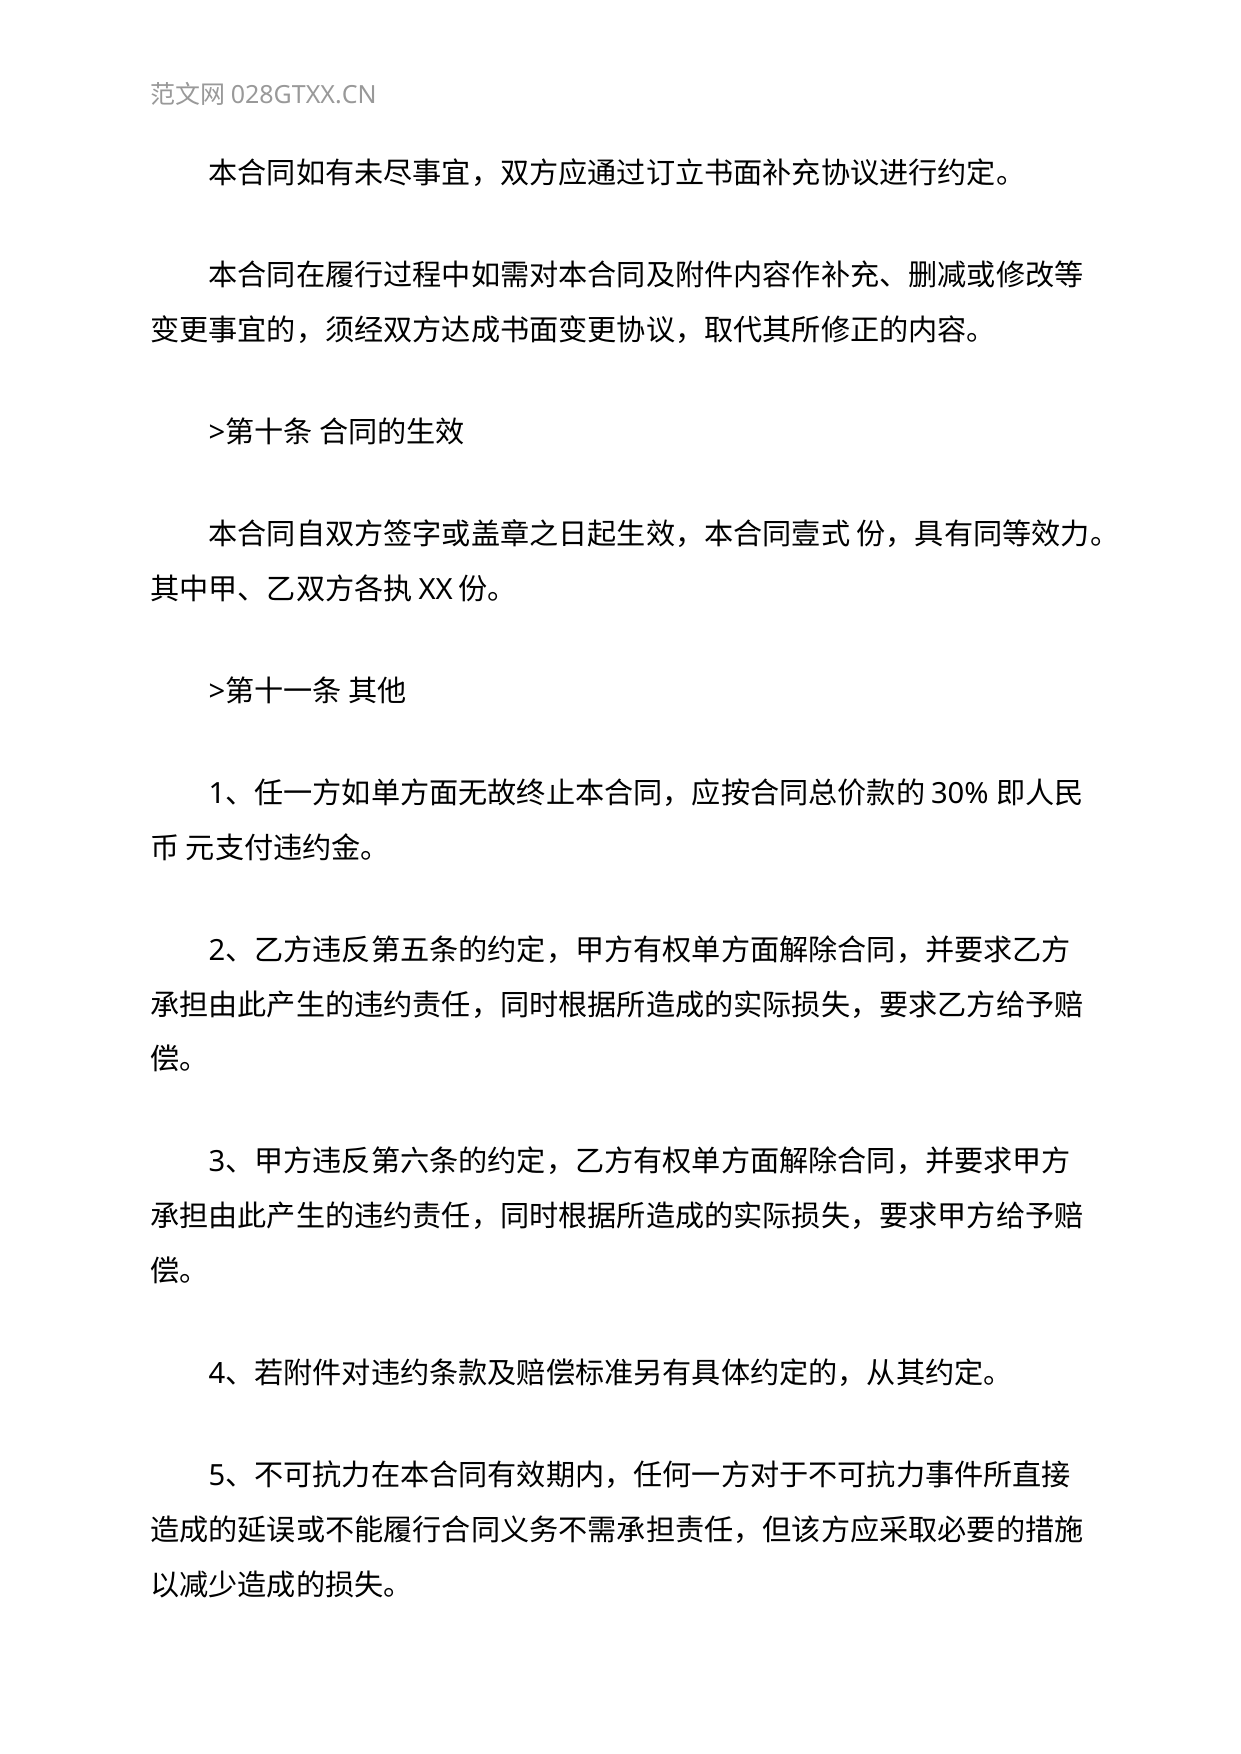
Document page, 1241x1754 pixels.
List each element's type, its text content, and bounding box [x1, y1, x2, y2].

text 2、乙方违反第五条的约定，甲方有权单方面解除合同，并要求乙方承担由此产生的违约责任，同时根据所造成的实际损失，要求乙方给予赔偿。 [150, 926, 1090, 1078]
text 本合同自双方签字或盖章之日起生效，本合同壹式 份，具有同等效力。其中甲、乙双方各执XX份。 [150, 510, 1090, 608]
text 3、甲方违反第六条的约定，乙方有权单方面解除合同，并要求甲方承担由此产生的违约责任，同时根据所造成的实际损失，要求甲方给予赔偿。 [150, 1138, 1090, 1290]
text >第十一条 其他 [150, 667, 1090, 710]
text 5、不可抗力在本合同有效期内，任何一方对于不可抗力事件所直接造成的延误或不能履行合同义务不需承担责任，但该方应采取必要的措施以减少造成的损失。 [150, 1451, 1090, 1603]
text 4、若附件对违约条款及赔偿标准另有具体约定的，从其约定。 [150, 1349, 1090, 1392]
text 本合同如有未尽事宜，双方应通过订立书面补充协议进行约定。 [150, 150, 1090, 192]
text >第十条 合同的生效 [150, 408, 1090, 451]
text 1、任一方如单方面无故终止本合同，应按合同总价款的30% 即人民币 元支付违约金。 [150, 769, 1090, 867]
text 本合同在履行过程中如需对本合同及附件内容作补充、删减或修改等变更事宜的，须经双方达成书面变更协议，取代其所修正的内容。 [150, 252, 1090, 349]
